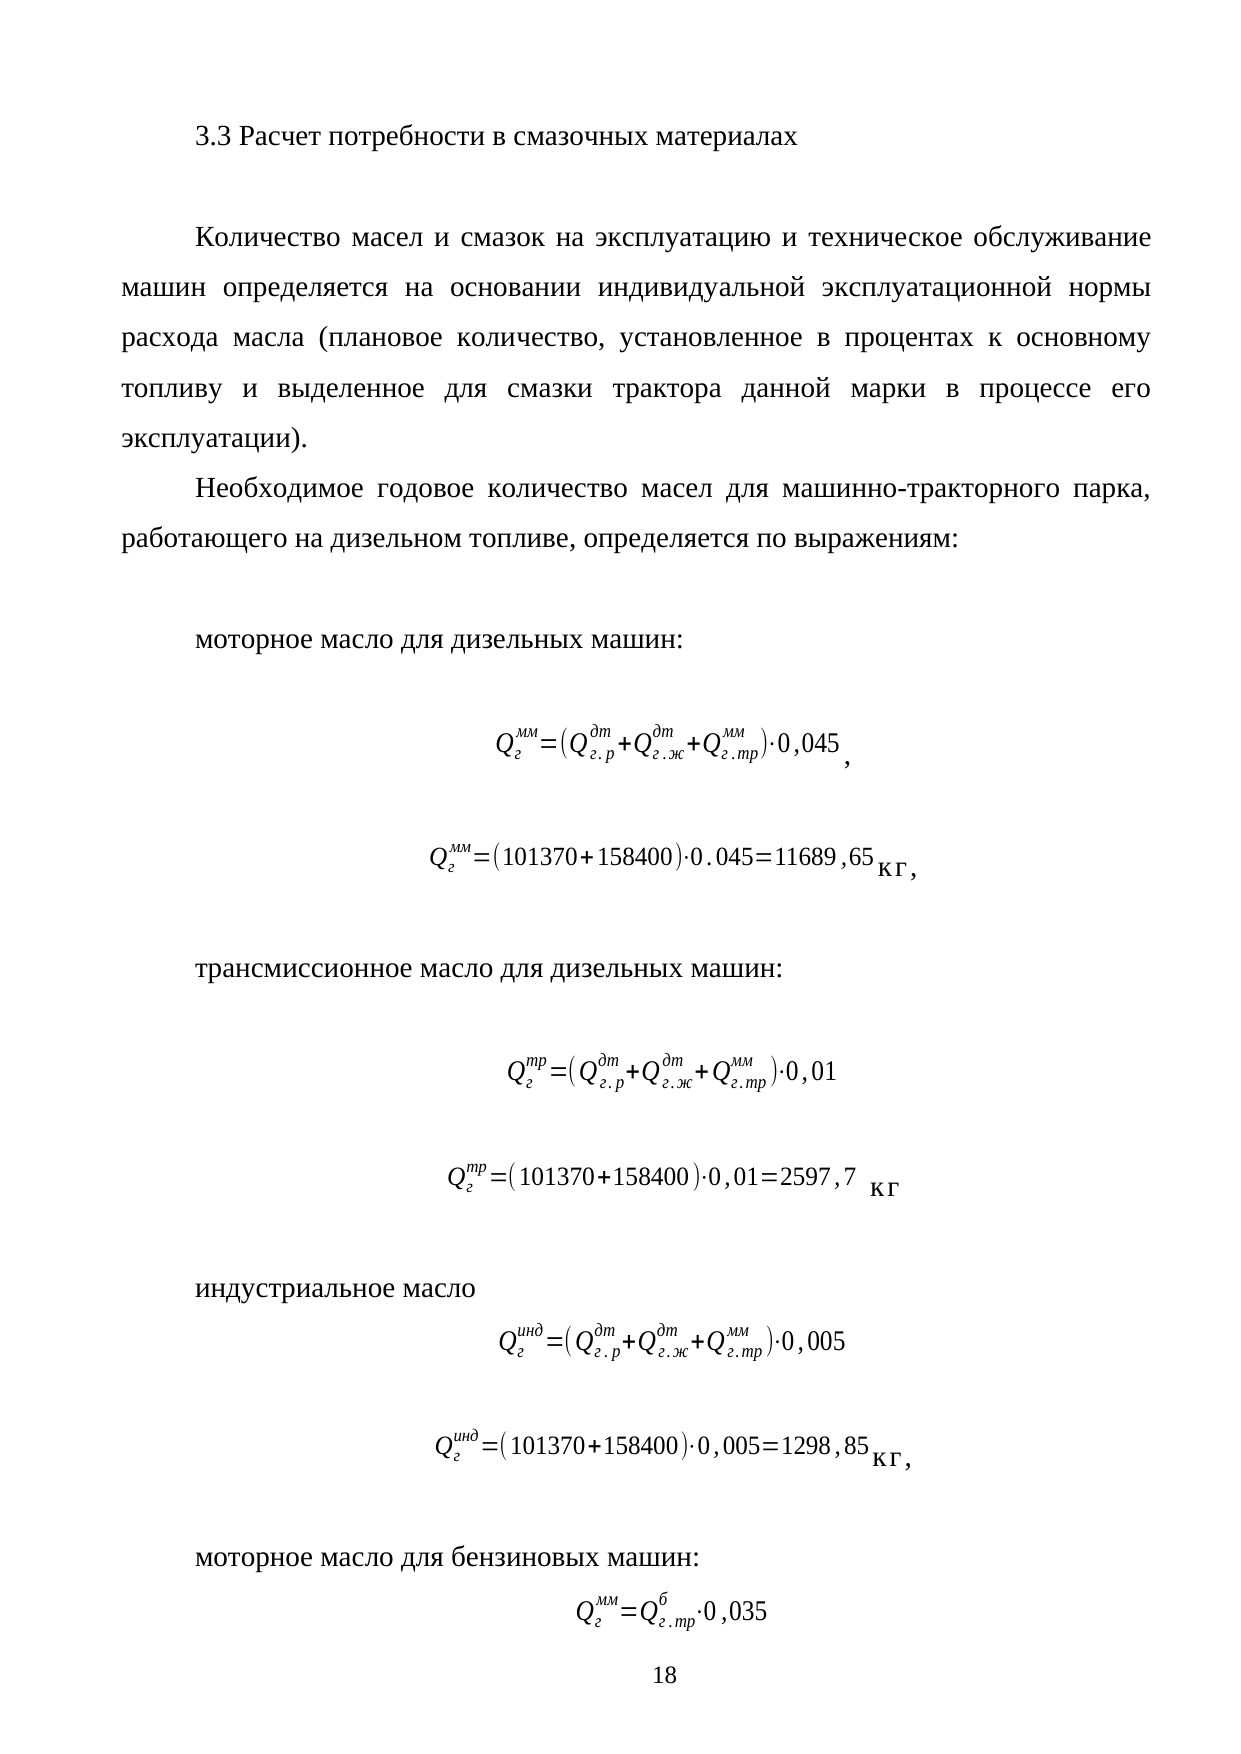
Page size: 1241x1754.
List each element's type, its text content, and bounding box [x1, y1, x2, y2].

text Количество масел и смазок на эксплуатацию и техническое обслуживание машин определяется на основании индивидуальной эксплуатационной нормы расхода масла (плановое количество, установленное в процентах к основному топливу и выделенное для смазки трактора данной марки в процессе его эксплуатации). [121, 219, 1152, 453]
text индустриальное масло [121, 1270, 1152, 1303]
text кг [121, 1157, 1152, 1203]
text трансмиссионное масло для дизельных машин: [121, 950, 1152, 983]
text Необходимое годовое количество масел для машинно-тракторного парка, работающего на дизельном топливе, определяется по выражениям: [121, 470, 1152, 554]
text 3.3 Расчет потребности в смазочных материалах [121, 118, 1152, 152]
text моторное масло для дизельных машин: [121, 621, 1152, 655]
text моторное масло для бензиновых машин: [121, 1539, 1152, 1573]
text кг, [121, 1427, 1152, 1472]
text кг, [121, 837, 1152, 883]
text , [121, 722, 1152, 770]
